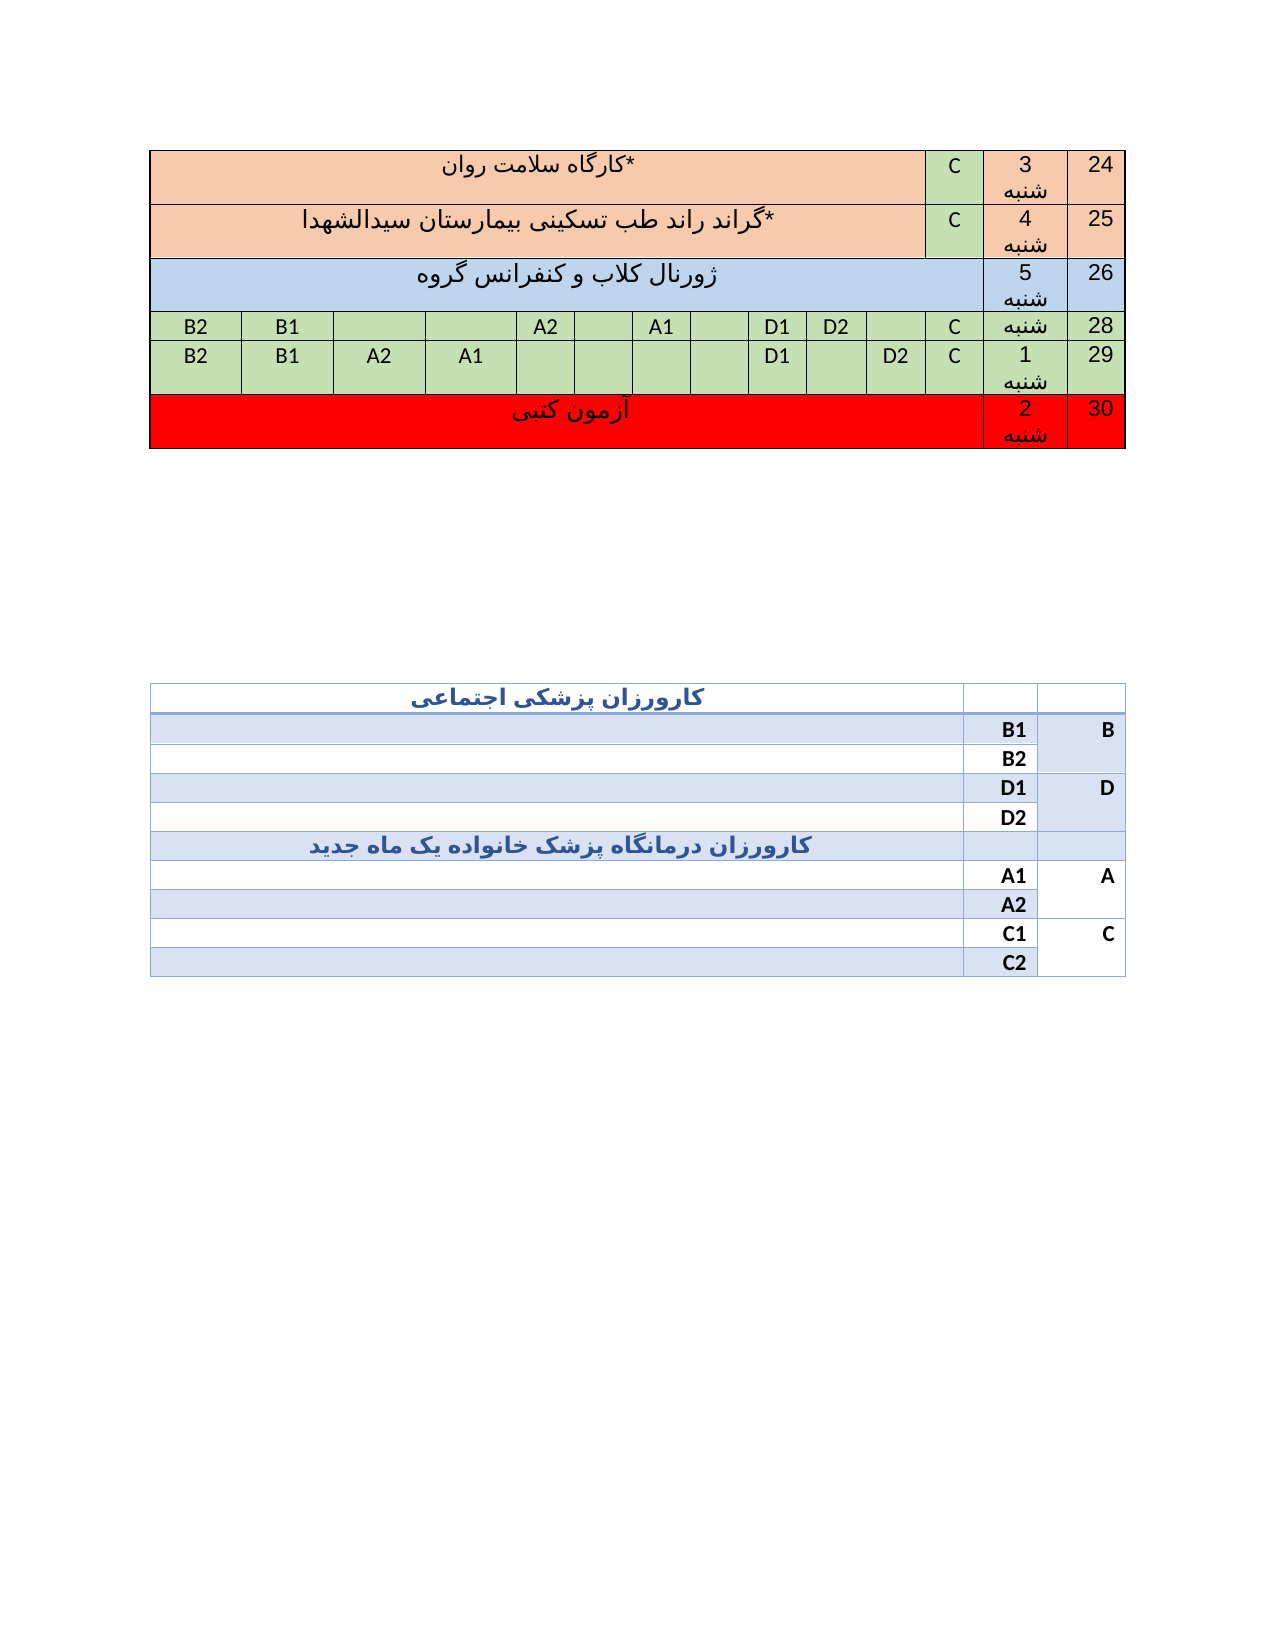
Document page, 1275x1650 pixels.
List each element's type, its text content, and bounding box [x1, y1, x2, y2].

table_cell A1 [633, 312, 690, 340]
table_cell C [926, 151, 983, 204]
table_cell [151, 861, 963, 889]
table_cell *کارگاه سلامت روان [151, 151, 925, 204]
table_cell A2 [334, 341, 425, 394]
table_cell C [1038, 919, 1125, 976]
table_cell 25 [1068, 205, 1124, 257]
table_cell 3 شنبه [984, 151, 1067, 204]
table_cell D1 [749, 341, 806, 394]
table_cell A2 [964, 890, 1037, 918]
table_cell A [1038, 861, 1125, 918]
table_cell B1 [964, 715, 1037, 743]
table_cell 28 [1068, 312, 1124, 340]
table_cell [633, 341, 690, 394]
table_cell 30 [1068, 395, 1124, 448]
table_cell [1038, 832, 1125, 860]
table_cell 4 شنبه [984, 205, 1067, 257]
table_cell 26 [1068, 259, 1124, 311]
table_cell 1 شنبه [984, 341, 1067, 394]
table_cell D2 [867, 341, 925, 394]
table_cell B1 [242, 341, 333, 394]
table_cell D2 [964, 803, 1037, 831]
table_cell C1 [964, 919, 1037, 947]
table_cell D [1038, 774, 1125, 831]
table_cell [575, 341, 632, 394]
table_cell B2 [151, 341, 241, 394]
table_header [1038, 684, 1125, 712]
table_cell D2 [807, 312, 866, 340]
table_cell B1 [242, 312, 333, 340]
table_cell [151, 803, 963, 831]
table_cell 5 شنبه [984, 259, 1067, 311]
table_cell A1 [964, 861, 1037, 889]
table_cell کارورزان درمانگاه پزشک خانواده یک ماه جدید [151, 832, 963, 860]
table_cell 24 [1068, 151, 1124, 204]
table_cell [691, 341, 748, 394]
table_cell [151, 919, 963, 947]
table_header [964, 684, 1037, 712]
table_cell A1 [426, 341, 516, 394]
table_cell A2 [517, 312, 574, 340]
table_cell [151, 890, 963, 918]
table_cell *گراند راند طب تسکینی بیمارستان سیدالشهدا [151, 205, 925, 257]
table_cell [517, 341, 574, 394]
table_cell [151, 774, 963, 802]
table_cell 29 [1068, 341, 1124, 394]
table_cell [691, 312, 748, 340]
table_cell C2 [964, 948, 1037, 976]
table_cell D1 [964, 774, 1037, 802]
table_cell [964, 832, 1037, 860]
table_cell [151, 948, 963, 976]
table_cell B2 [151, 312, 241, 340]
table_cell شنبه [984, 312, 1067, 340]
table_cell B2 [964, 745, 1037, 772]
table_cell C [926, 312, 983, 340]
table_cell آزمون کتبی [151, 395, 983, 448]
table_cell [151, 715, 963, 743]
table_cell [867, 312, 925, 340]
table_cell D1 [749, 312, 806, 340]
table_cell [334, 312, 425, 340]
table_cell ژورنال کلاب و کنفرانس گروه [151, 259, 983, 311]
table_cell [575, 312, 632, 340]
table_cell [807, 341, 866, 394]
table_cell 2 شنبه [984, 395, 1067, 448]
table_header کارورزان پزشکی اجتماعی [151, 684, 963, 712]
table_cell C [926, 205, 983, 257]
table_cell C [926, 341, 983, 394]
table_cell [426, 312, 516, 340]
table_cell B [1038, 715, 1125, 772]
table_cell [151, 745, 963, 772]
